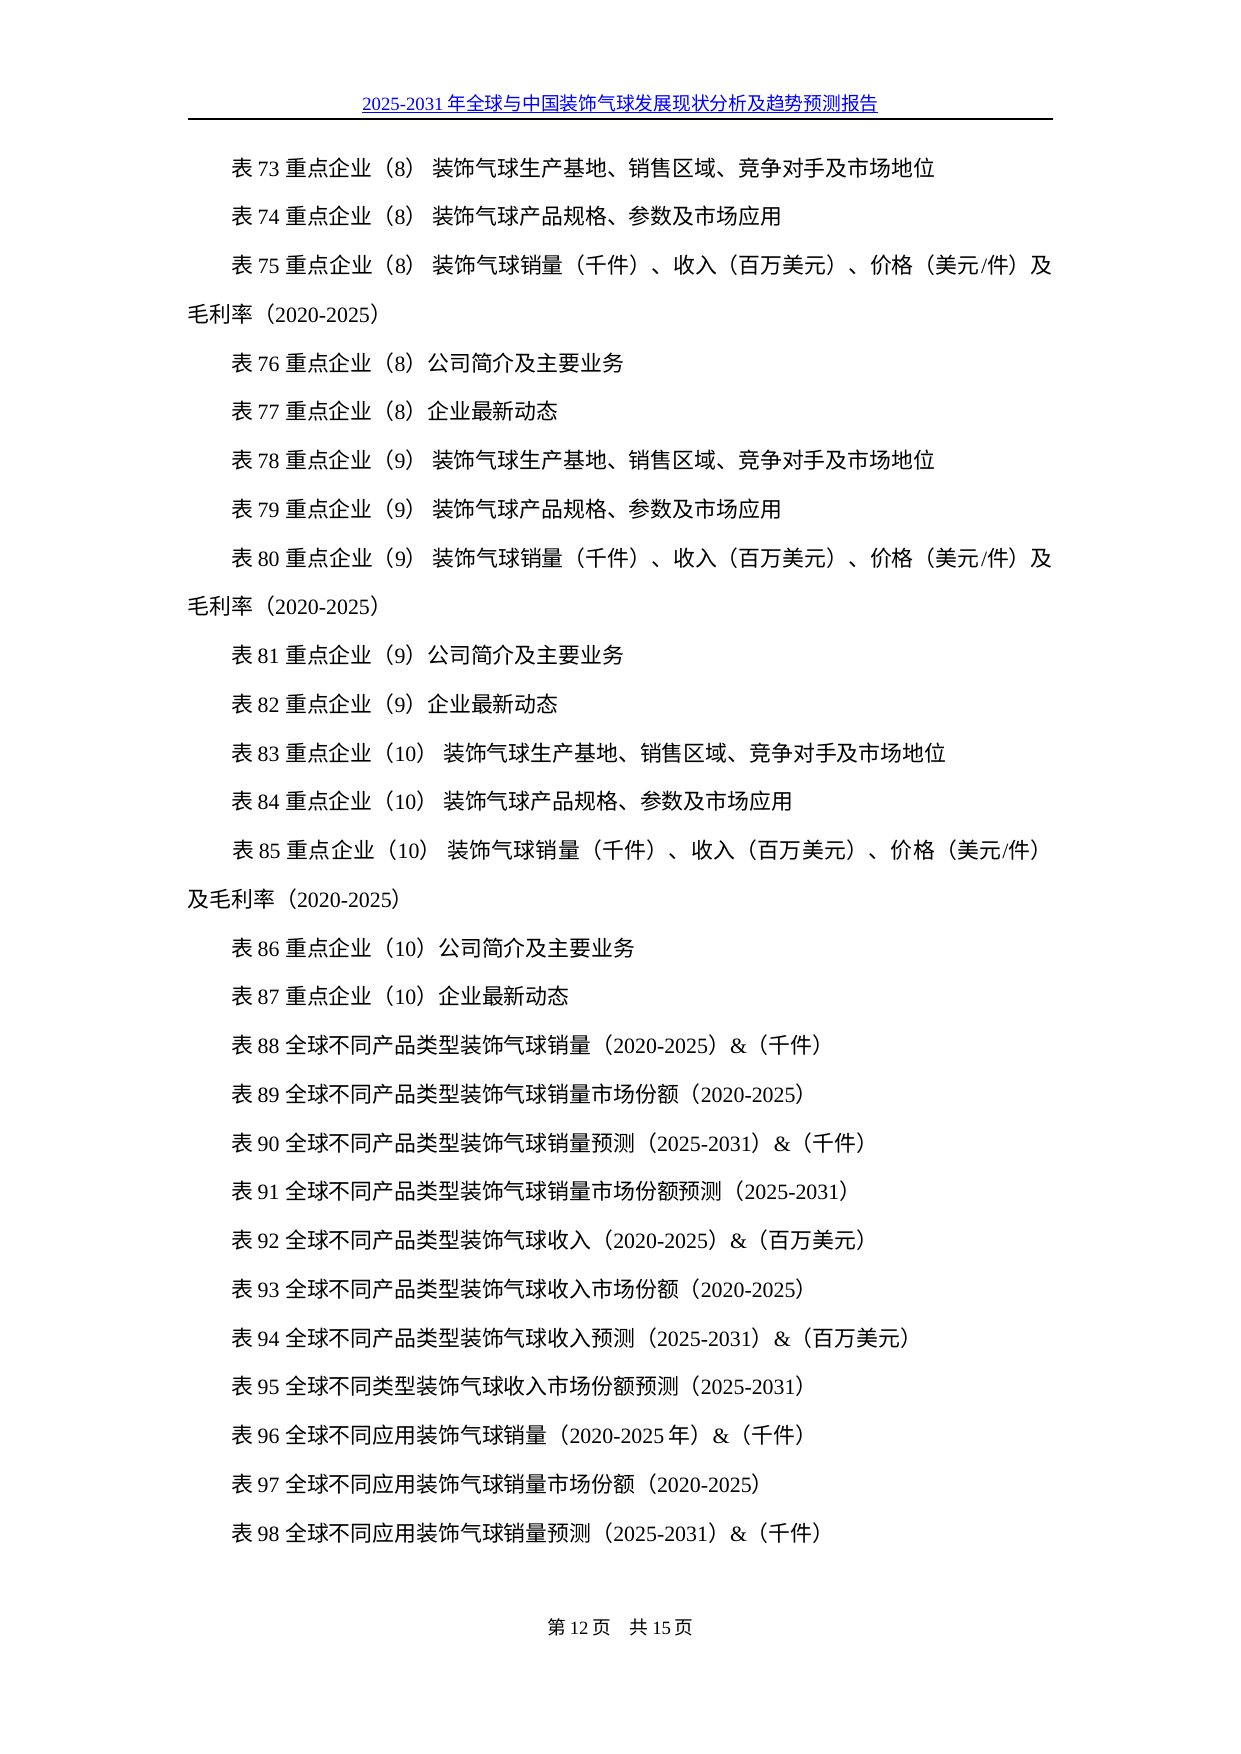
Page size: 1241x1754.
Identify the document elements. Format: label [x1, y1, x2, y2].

text [187, 150, 1053, 1548]
